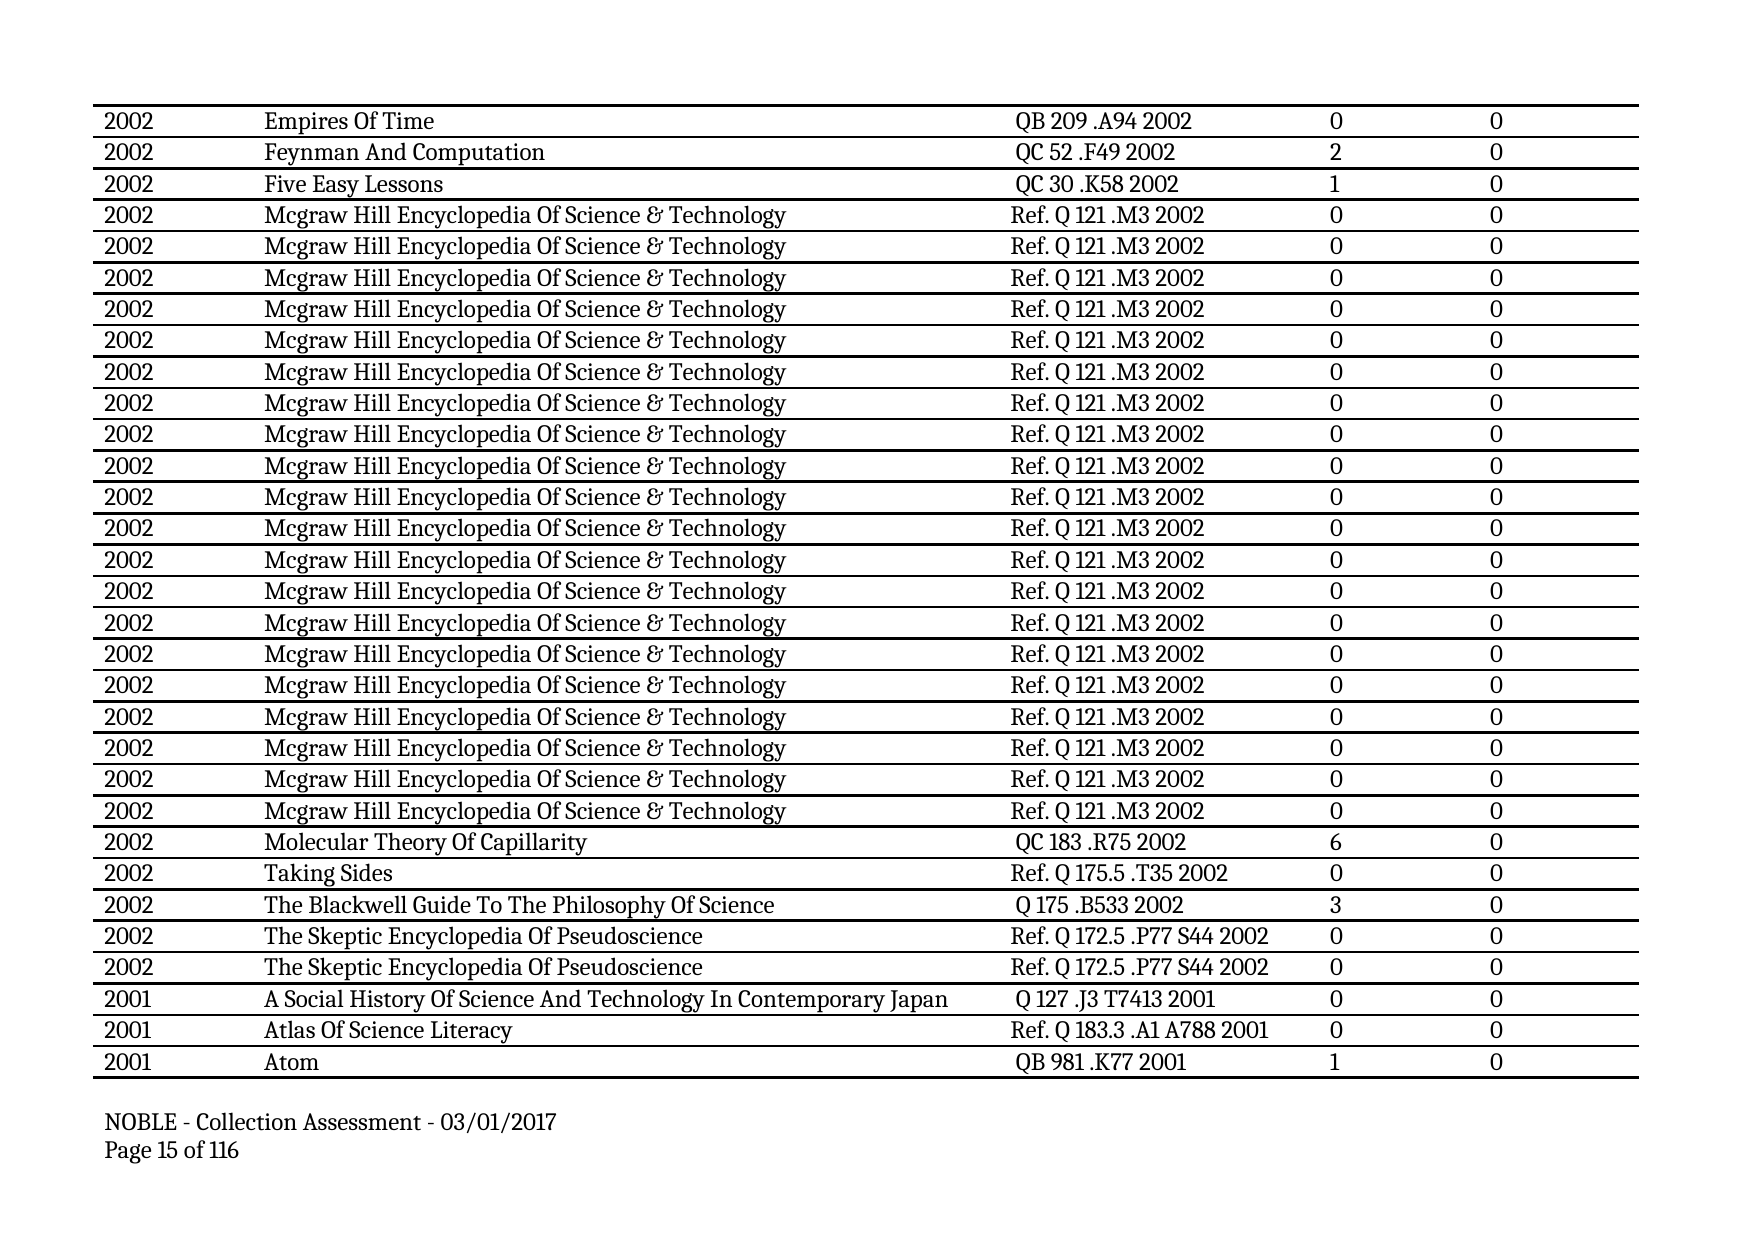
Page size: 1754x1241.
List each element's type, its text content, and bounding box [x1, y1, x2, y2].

table_cell Mcgraw Hill Encyclopedia Of Science & Technology [253, 295, 999, 324]
table_cell Mcgraw Hill Encyclopedia Of Science & Technology [253, 608, 999, 637]
table_cell 2002 [93, 170, 253, 198]
table_cell 2001 [93, 1016, 253, 1045]
table_cell Ref. Q 121 .M3 2002 [999, 358, 1319, 386]
table_cell 2002 [93, 515, 253, 543]
table_cell 2002 [93, 577, 253, 606]
table_cell 0 [1319, 608, 1478, 637]
table_cell 0 [1319, 232, 1478, 261]
table_cell Q 127 .J3 T7413 2001 [999, 985, 1319, 1013]
table_cell 0 [1479, 326, 1638, 355]
table_cell Five Easy Lessons [253, 170, 999, 198]
table_cell Feynman And Computation [253, 138, 999, 167]
table_cell 2002 [93, 608, 253, 637]
table_cell 0 [1479, 1047, 1638, 1076]
table_cell 0 [1479, 671, 1638, 700]
table_cell Mcgraw Hill Encyclopedia Of Science & Technology [253, 546, 999, 574]
table_cell 2002 [93, 326, 253, 355]
table_cell 0 [1319, 1016, 1478, 1045]
table_cell Molecular Theory Of Capillarity [253, 828, 999, 857]
table_cell Atlas Of Science Literacy [253, 1016, 999, 1045]
table_cell 0 [1319, 452, 1478, 480]
table_cell Mcgraw Hill Encyclopedia Of Science & Technology [253, 640, 999, 668]
table_cell 2001 [93, 985, 253, 1013]
table_cell 0 [1479, 1016, 1638, 1045]
table_cell Mcgraw Hill Encyclopedia Of Science & Technology [253, 483, 999, 512]
table_cell 0 [1479, 264, 1638, 292]
table_cell 0 [1319, 922, 1478, 951]
table_cell The Blackwell Guide To The Philosophy Of Science [253, 891, 999, 919]
table_cell Taking Sides [253, 859, 999, 888]
table_cell 0 [1319, 107, 1478, 136]
table_cell 0 [1319, 483, 1478, 512]
table_cell Mcgraw Hill Encyclopedia Of Science & Technology [253, 420, 999, 449]
table_cell 2001 [93, 1047, 253, 1076]
table_cell 0 [1479, 389, 1638, 418]
table_cell Ref. Q 183.3 .A1 A788 2001 [999, 1016, 1319, 1045]
table_cell 2 [1319, 138, 1478, 167]
table_cell 2002 [93, 828, 253, 857]
table_cell 0 [1479, 891, 1638, 919]
table_cell 0 [1319, 985, 1478, 1013]
table_cell 2002 [93, 734, 253, 763]
table_cell Atom [253, 1047, 999, 1076]
table_cell Ref. Q 121 .M3 2002 [999, 577, 1319, 606]
table_cell 0 [1319, 201, 1478, 229]
table_cell 0 [1319, 640, 1478, 668]
table_cell 0 [1319, 953, 1478, 982]
table_cell 0 [1479, 797, 1638, 825]
table_cell 0 [1479, 703, 1638, 731]
table_cell 0 [1319, 389, 1478, 418]
table_cell Q 175 .B533 2002 [999, 891, 1319, 919]
table_cell Ref. Q 121 .M3 2002 [999, 515, 1319, 543]
table_cell 2002 [93, 358, 253, 386]
table_cell Ref. Q 121 .M3 2002 [999, 483, 1319, 512]
table_cell 0 [1479, 765, 1638, 794]
table_cell Ref. Q 175.5 .T35 2002 [999, 859, 1319, 888]
table_cell 2002 [93, 640, 253, 668]
table_cell 2002 [93, 389, 253, 418]
table_cell Ref. Q 121 .M3 2002 [999, 389, 1319, 418]
table_cell Ref. Q 121 .M3 2002 [999, 264, 1319, 292]
table_cell Mcgraw Hill Encyclopedia Of Science & Technology [253, 703, 999, 731]
table_cell Ref. Q 121 .M3 2002 [999, 765, 1319, 794]
table_cell QB 981 .K77 2001 [999, 1047, 1319, 1076]
table_cell 2002 [93, 483, 253, 512]
table_cell QC 30 .K58 2002 [999, 170, 1319, 198]
table_cell 2002 [93, 703, 253, 731]
table_cell The Skeptic Encyclopedia Of Pseudoscience [253, 922, 999, 951]
table_cell Ref. Q 121 .M3 2002 [999, 734, 1319, 763]
table_cell 0 [1479, 546, 1638, 574]
table_cell 0 [1479, 922, 1638, 951]
table_cell Mcgraw Hill Encyclopedia Of Science & Technology [253, 797, 999, 825]
table_cell Mcgraw Hill Encyclopedia Of Science & Technology [253, 765, 999, 794]
table_cell Mcgraw Hill Encyclopedia Of Science & Technology [253, 232, 999, 261]
table_cell Ref. Q 172.5 .P77 S44 2002 [999, 922, 1319, 951]
table_cell The Skeptic Encyclopedia Of Pseudoscience [253, 953, 999, 982]
table_cell 2002 [93, 264, 253, 292]
table_cell 0 [1479, 107, 1638, 136]
table_cell Mcgraw Hill Encyclopedia Of Science & Technology [253, 358, 999, 386]
table_cell 2002 [93, 420, 253, 449]
table_cell 6 [1319, 828, 1478, 857]
table_cell 0 [1319, 671, 1478, 700]
table_cell 0 [1479, 828, 1638, 857]
table_cell 2002 [93, 295, 253, 324]
table_cell 2002 [93, 953, 253, 982]
table_cell Ref. Q 172.5 .P77 S44 2002 [999, 953, 1319, 982]
table_cell 2002 [93, 671, 253, 700]
table_cell Mcgraw Hill Encyclopedia Of Science & Technology [253, 452, 999, 480]
table_cell 2002 [93, 138, 253, 167]
table_cell 0 [1319, 734, 1478, 763]
table_cell 0 [1479, 608, 1638, 637]
table_cell 0 [1319, 264, 1478, 292]
table_cell QB 209 .A94 2002 [999, 107, 1319, 136]
table_cell 0 [1479, 358, 1638, 386]
table_cell 0 [1479, 577, 1638, 606]
table_cell 0 [1479, 640, 1638, 668]
table_cell Ref. Q 121 .M3 2002 [999, 608, 1319, 637]
table_cell Mcgraw Hill Encyclopedia Of Science & Technology [253, 389, 999, 418]
table_cell 0 [1479, 953, 1638, 982]
table_cell A Social History Of Science And Technology In Contemporary Japan [253, 985, 999, 1013]
table_cell 0 [1479, 201, 1638, 229]
table_cell 0 [1319, 515, 1478, 543]
table_cell 2002 [93, 232, 253, 261]
table_cell 0 [1479, 420, 1638, 449]
table_cell 0 [1319, 546, 1478, 574]
table_cell 0 [1319, 326, 1478, 355]
table_cell 2002 [93, 107, 253, 136]
table_cell Ref. Q 121 .M3 2002 [999, 295, 1319, 324]
table_cell Mcgraw Hill Encyclopedia Of Science & Technology [253, 264, 999, 292]
table_cell 2002 [93, 765, 253, 794]
table_cell Empires Of Time [253, 107, 999, 136]
table_cell 0 [1479, 985, 1638, 1013]
table_cell 0 [1319, 577, 1478, 606]
table_cell 3 [1319, 891, 1478, 919]
table_cell 0 [1479, 232, 1638, 261]
table_cell 0 [1319, 797, 1478, 825]
table_cell Mcgraw Hill Encyclopedia Of Science & Technology [253, 326, 999, 355]
table_cell 0 [1479, 483, 1638, 512]
table_cell 0 [1479, 452, 1638, 480]
table_cell 2002 [93, 922, 253, 951]
table_cell 0 [1319, 358, 1478, 386]
table_cell 0 [1479, 515, 1638, 543]
table_cell 2002 [93, 859, 253, 888]
table_cell Mcgraw Hill Encyclopedia Of Science & Technology [253, 201, 999, 229]
table_cell 2002 [93, 201, 253, 229]
table_cell 0 [1479, 734, 1638, 763]
table_cell Ref. Q 121 .M3 2002 [999, 201, 1319, 229]
table_cell 0 [1319, 859, 1478, 888]
table_cell 2002 [93, 452, 253, 480]
table_cell 0 [1319, 765, 1478, 794]
table_cell Ref. Q 121 .M3 2002 [999, 797, 1319, 825]
table_cell Mcgraw Hill Encyclopedia Of Science & Technology [253, 515, 999, 543]
table_cell Ref. Q 121 .M3 2002 [999, 546, 1319, 574]
table_cell 2002 [93, 546, 253, 574]
table_cell Ref. Q 121 .M3 2002 [999, 232, 1319, 261]
table_cell Mcgraw Hill Encyclopedia Of Science & Technology [253, 577, 999, 606]
table_cell QC 52 .F49 2002 [999, 138, 1319, 167]
table_cell 0 [1319, 420, 1478, 449]
table_cell QC 183 .R75 2002 [999, 828, 1319, 857]
table_cell 1 [1319, 1047, 1478, 1076]
table_cell Ref. Q 121 .M3 2002 [999, 452, 1319, 480]
table_cell 0 [1319, 703, 1478, 731]
table_cell 0 [1479, 170, 1638, 198]
table_cell 2002 [93, 891, 253, 919]
table_cell Mcgraw Hill Encyclopedia Of Science & Technology [253, 734, 999, 763]
table_cell Ref. Q 121 .M3 2002 [999, 640, 1319, 668]
table_cell Mcgraw Hill Encyclopedia Of Science & Technology [253, 671, 999, 700]
table_cell Ref. Q 121 .M3 2002 [999, 326, 1319, 355]
table_cell Ref. Q 121 .M3 2002 [999, 671, 1319, 700]
table_cell 0 [1479, 138, 1638, 167]
table_cell 0 [1479, 295, 1638, 324]
table_cell Ref. Q 121 .M3 2002 [999, 703, 1319, 731]
table_cell 1 [1319, 170, 1478, 198]
table_cell 2002 [93, 797, 253, 825]
table_cell 0 [1319, 295, 1478, 324]
table_cell 0 [1479, 859, 1638, 888]
table_cell Ref. Q 121 .M3 2002 [999, 420, 1319, 449]
